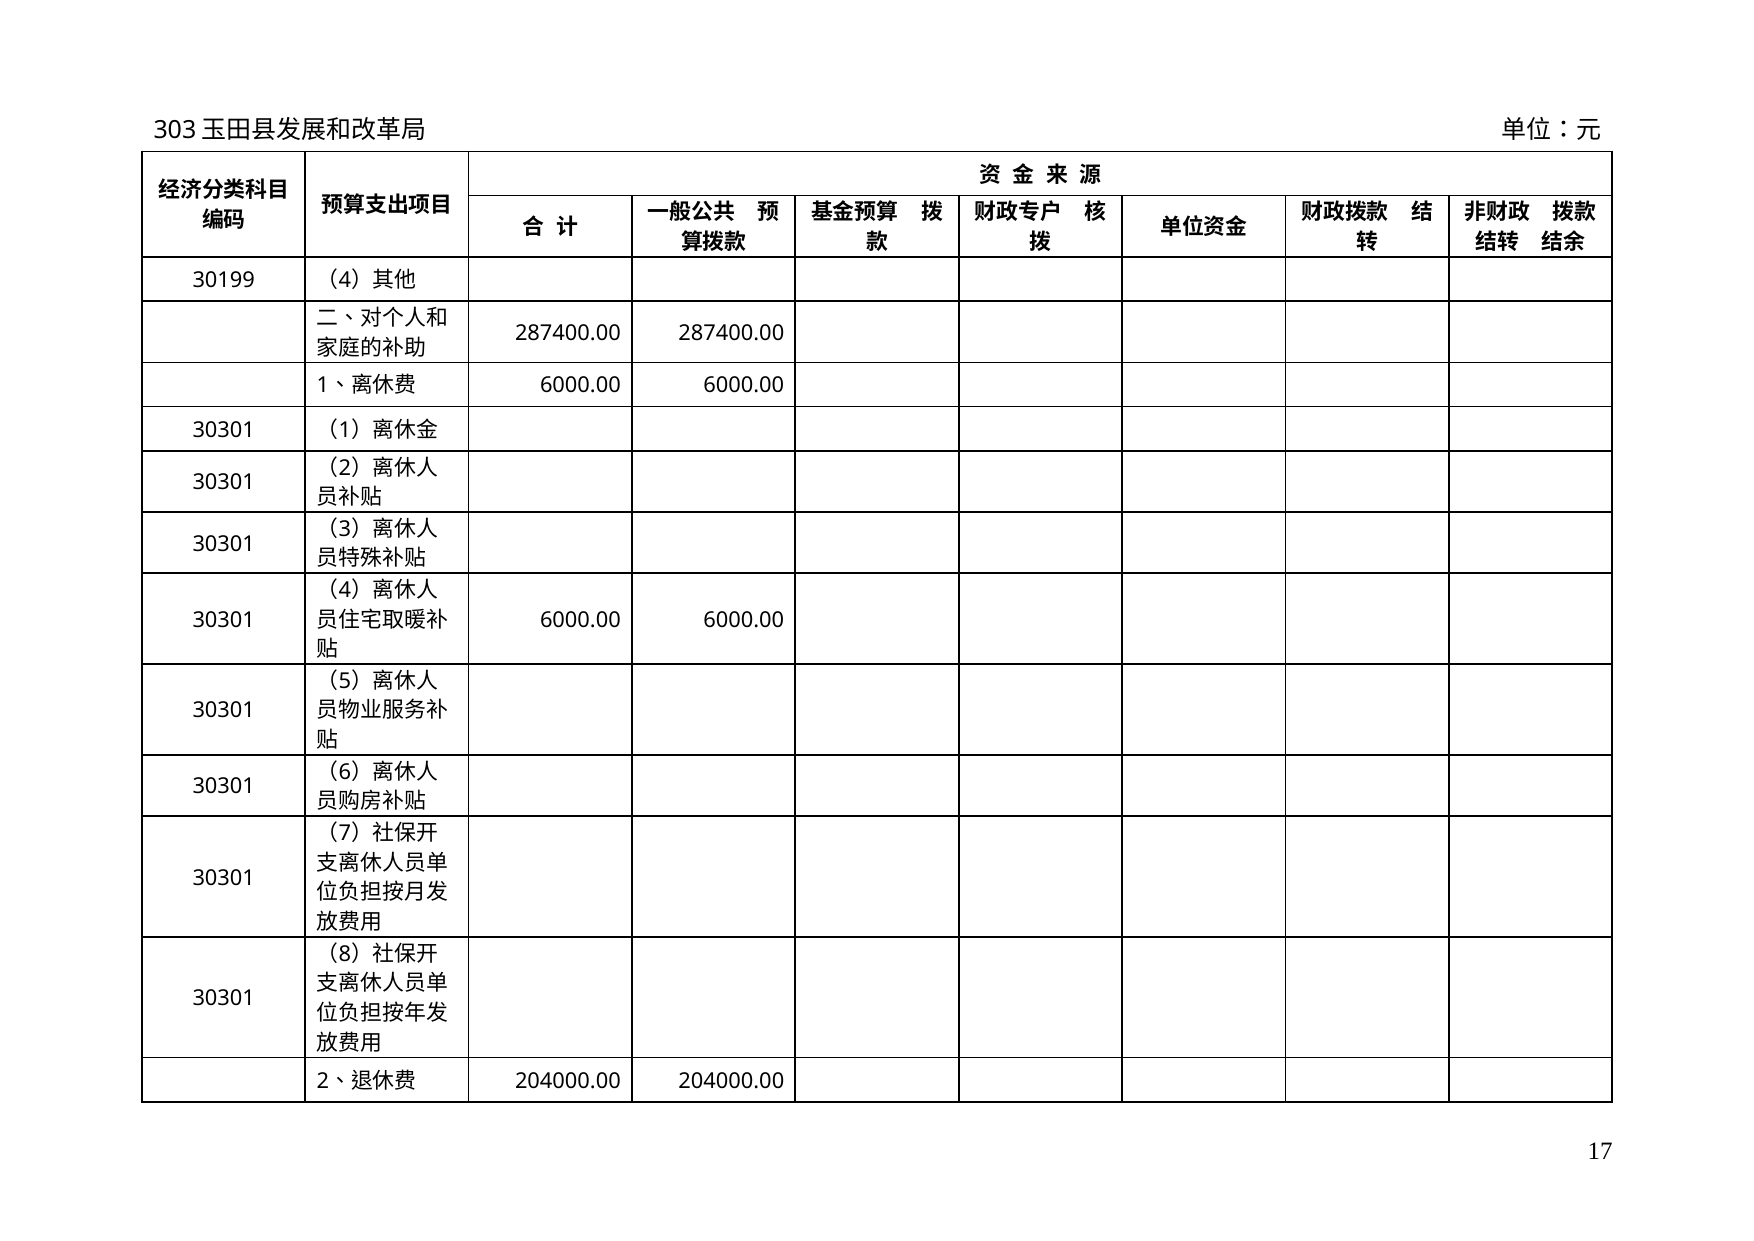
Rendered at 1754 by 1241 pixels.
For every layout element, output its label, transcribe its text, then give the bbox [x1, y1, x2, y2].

table_cell 6000.00 [633, 363, 794, 406]
table_cell 30301 [143, 407, 304, 450]
table_cell [1123, 817, 1285, 936]
table_cell [796, 574, 958, 663]
table_cell 财政专户 核拨 [960, 196, 1121, 256]
table_cell [1286, 1058, 1448, 1101]
table_cell [1286, 756, 1448, 815]
table_cell 30301 [143, 938, 304, 1057]
table_cell [960, 513, 1121, 572]
table_cell 二、对个人和家庭的补助 [306, 302, 468, 361]
table_cell [469, 817, 631, 936]
table_cell [1286, 938, 1448, 1057]
table_cell （4）离休人员住宅取暖补贴 [306, 574, 468, 663]
table_cell [469, 756, 631, 815]
table_cell 30301 [143, 817, 304, 936]
table_cell [960, 363, 1121, 406]
table_cell （3）离休人员特殊补贴 [306, 513, 468, 572]
table_cell [469, 665, 631, 754]
table_cell [143, 1058, 304, 1101]
table_cell [469, 452, 631, 511]
table_cell 一般公共 预算拨款 [633, 196, 794, 256]
table_cell [960, 938, 1121, 1057]
table_cell [1123, 665, 1285, 754]
table_cell [796, 258, 958, 300]
table_cell 非财政 拨款结转 结余 [1450, 196, 1611, 256]
table_cell 30199 [143, 258, 304, 300]
table_cell [960, 407, 1121, 450]
table_cell 1、离休费 [306, 363, 468, 406]
table_cell 经济分类科目编码 [143, 152, 304, 256]
table_cell [1286, 258, 1448, 300]
table_cell [1450, 938, 1611, 1057]
table_cell [796, 452, 958, 511]
table_cell [633, 452, 794, 511]
table_cell [796, 1058, 958, 1101]
table_cell [1123, 363, 1285, 406]
table_cell [1123, 407, 1285, 450]
table_cell [1286, 665, 1448, 754]
table_cell [796, 756, 958, 815]
table_cell [796, 363, 958, 406]
table_cell （4）其他 [306, 258, 468, 300]
table_cell [796, 302, 958, 361]
table_cell 287400.00 [633, 302, 794, 361]
table_cell [633, 938, 794, 1057]
table_cell 6000.00 [469, 574, 631, 663]
table_cell [1123, 302, 1285, 361]
table_cell [1450, 407, 1611, 450]
table_cell [1450, 452, 1611, 511]
table_cell [960, 452, 1121, 511]
table_cell [1286, 363, 1448, 406]
table_cell [1123, 756, 1285, 815]
table_cell 30301 [143, 756, 304, 815]
table_cell 预算支出项目 [306, 152, 468, 256]
table_cell [1286, 574, 1448, 663]
table_cell [633, 756, 794, 815]
table_cell [796, 407, 958, 450]
table_cell 6000.00 [469, 363, 631, 406]
table_cell [796, 665, 958, 754]
table_cell [633, 407, 794, 450]
table_cell 合 计 [469, 196, 631, 256]
table_cell [1450, 574, 1611, 663]
table_cell [1123, 513, 1285, 572]
table_cell [633, 817, 794, 936]
table_cell [1123, 452, 1285, 511]
table_cell [1450, 258, 1611, 300]
table_cell 287400.00 [469, 302, 631, 361]
table_cell [1286, 407, 1448, 450]
table_cell [960, 574, 1121, 663]
table_cell [1123, 574, 1285, 663]
table_cell [469, 258, 631, 300]
table_cell [960, 665, 1121, 754]
table_cell [1123, 258, 1285, 300]
table_cell [143, 363, 304, 406]
table_cell [960, 756, 1121, 815]
table_cell [1286, 302, 1448, 361]
table_cell [1450, 363, 1611, 406]
table_cell [1286, 452, 1448, 511]
table_cell [633, 665, 794, 754]
table_cell 基金预算 拨款 [796, 196, 958, 256]
table_cell [1450, 1058, 1611, 1101]
table_cell 30301 [143, 574, 304, 663]
table_cell [796, 817, 958, 936]
table_cell [1450, 302, 1611, 361]
table_cell [960, 258, 1121, 300]
table_cell [1450, 513, 1611, 572]
table_cell 2、退休费 [306, 1058, 468, 1101]
table_cell 30301 [143, 452, 304, 511]
table_cell [1450, 817, 1611, 936]
table_cell [960, 817, 1121, 936]
table_cell [1286, 817, 1448, 936]
table_cell [960, 1058, 1121, 1101]
table_cell （7）社保开支离休人员单位负担按月发放费用 [306, 817, 468, 936]
table_cell 6000.00 [633, 574, 794, 663]
table_cell [1450, 756, 1611, 815]
table_header 单位：元 [469, 108, 1611, 151]
table_cell 资 金 来 源 [469, 152, 1611, 195]
table_cell [633, 513, 794, 572]
table_cell [1123, 1058, 1285, 1101]
table_cell [469, 938, 631, 1057]
table_cell （6）离休人员购房补贴 [306, 756, 468, 815]
table_cell 204000.00 [469, 1058, 631, 1101]
table_cell （8）社保开支离休人员单位负担按年发放费用 [306, 938, 468, 1057]
table_cell [1286, 513, 1448, 572]
table_cell 单位资金 [1123, 196, 1285, 256]
table_cell [143, 302, 304, 361]
table_cell 204000.00 [633, 1058, 794, 1101]
table_cell [1123, 938, 1285, 1057]
table_cell 30301 [143, 513, 304, 572]
table_cell （1）离休金 [306, 407, 468, 450]
table_cell [469, 407, 631, 450]
table_cell [796, 513, 958, 572]
table_cell [796, 938, 958, 1057]
table_cell [1450, 665, 1611, 754]
table_cell [633, 258, 794, 300]
table_cell 30301 [143, 665, 304, 754]
table_cell [469, 513, 631, 572]
table_cell [960, 302, 1121, 361]
table_cell （2）离休人员补贴 [306, 452, 468, 511]
table_cell （5）离休人员物业服务补贴 [306, 665, 468, 754]
table_cell 财政拨款 结转 [1286, 196, 1448, 256]
table_header 303玉田县发展和改革局 [143, 108, 468, 151]
